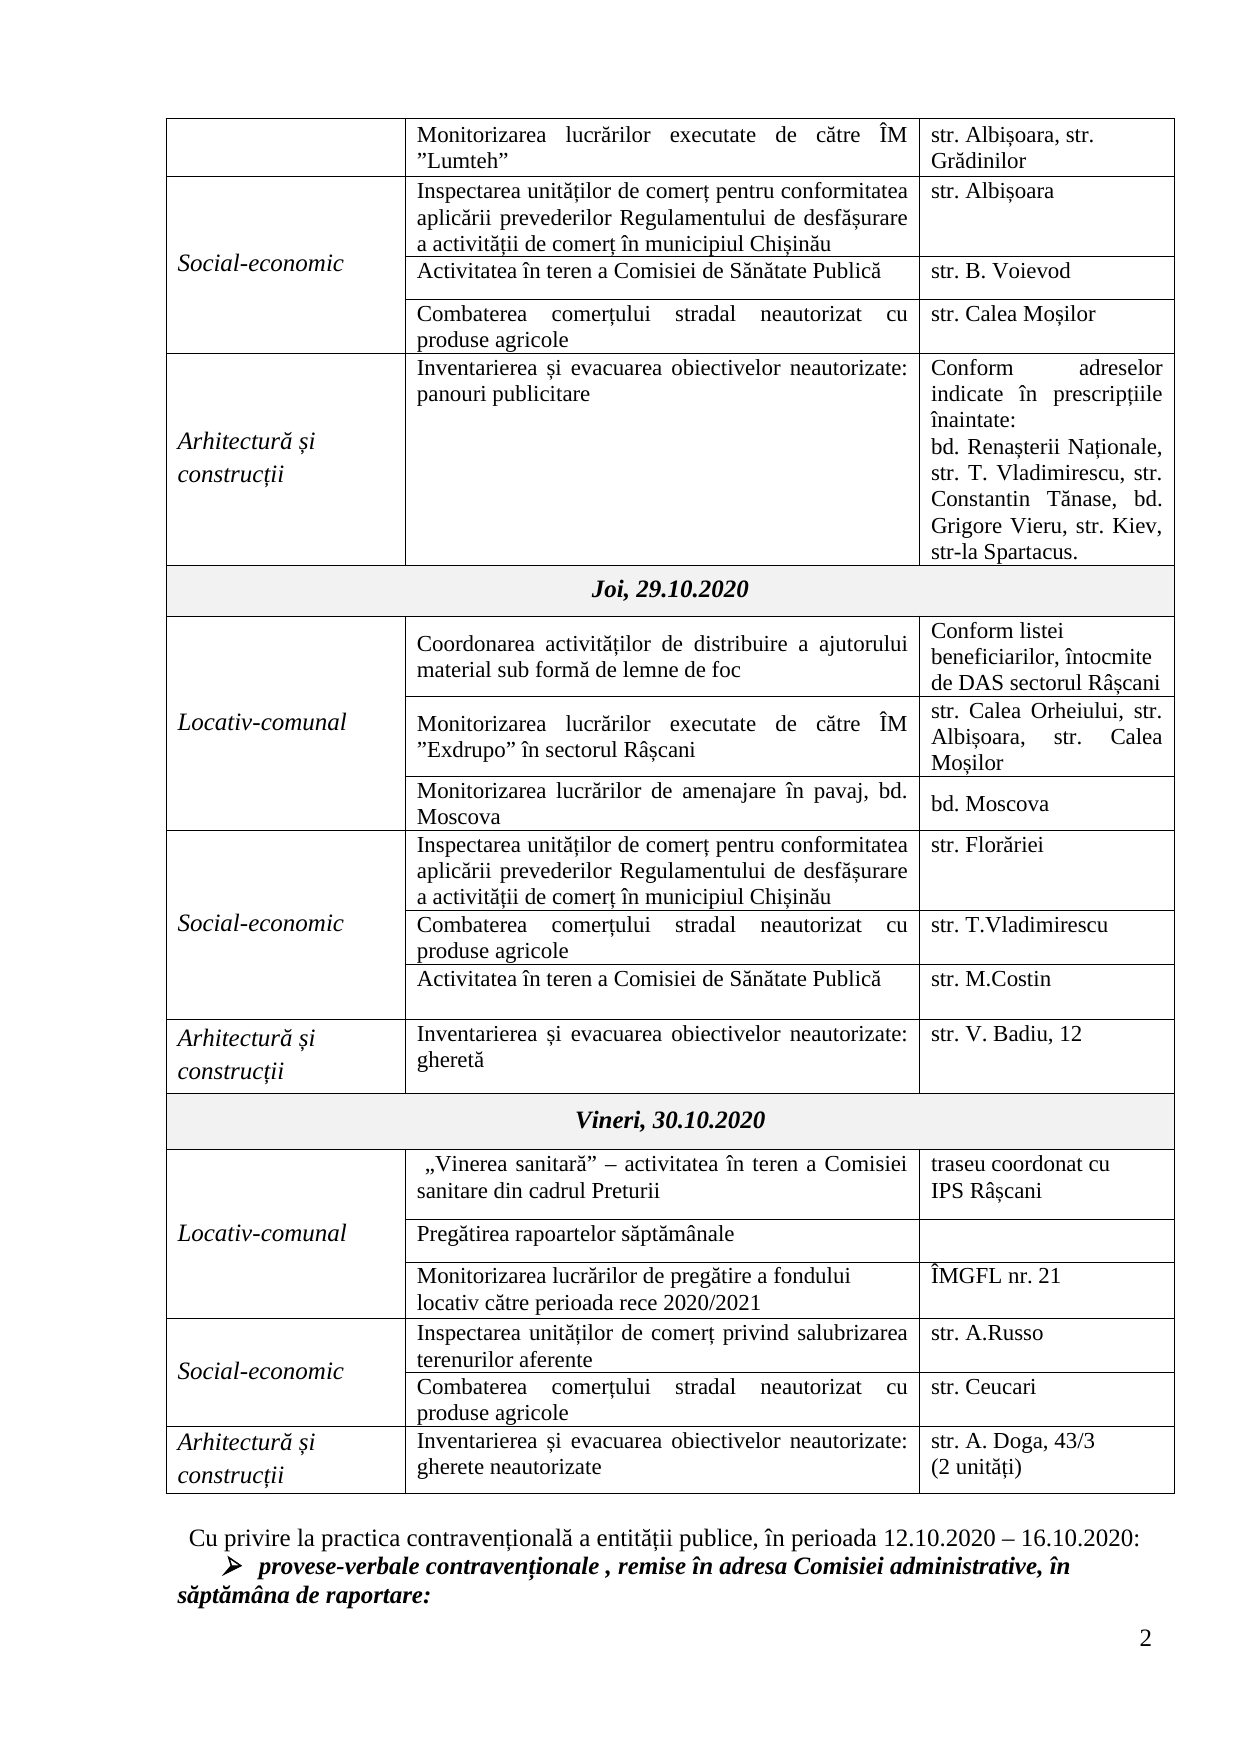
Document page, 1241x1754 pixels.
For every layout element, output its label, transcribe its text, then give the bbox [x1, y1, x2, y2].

table_cell traseu coordonat cu IPS Râșcani [920, 1150, 1174, 1219]
table_cell str. Albișoara [920, 177, 1174, 256]
table_cell Conform adreselor indicate în prescripțiile înaintate: bd. Renașterii Naționale, str. T. Vladimirescu, str. Constantin Tănase, bd. Grigore Vieru, str. Kiev, str-la Spartacus. [920, 354, 1174, 564]
table_cell Coordonarea activităților de distribuire a ajutorului material sub formă de lemne de foc [406, 617, 919, 696]
table_cell Arhitectură și construcții [167, 1427, 405, 1493]
table_cell str. Ceucari [920, 1373, 1174, 1426]
table_cell str. Florăriei [920, 831, 1174, 910]
table_cell Inventarierea și evacuarea obiectivelor neautorizate: gherete neautorizate [406, 1427, 919, 1493]
table_cell Activitatea în teren a Comisiei de Sănătate Publică [406, 257, 919, 299]
list provese-verbale contravenționale , remise în adresa Comisiei administrative, în [221, 1551, 1152, 1580]
table_cell Conform listei beneficiarilor, întocmite de DAS sectorul Râșcani [920, 617, 1174, 696]
table_cell Joi, 29.10.2020 [167, 566, 1174, 616]
table_cell Vineri, 30.10.2020 [167, 1094, 1174, 1149]
table_cell Monitorizarea lucrărilor de amenajare în pavaj, bd. Moscova [406, 777, 919, 829]
table_cell bd. Moscova [920, 777, 1174, 829]
table_cell str. V. Badiu, 12 [920, 1020, 1174, 1092]
table_cell str. A.Russo [920, 1319, 1174, 1372]
table_cell ÎMGFL nr. 21 [920, 1263, 1174, 1318]
table_cell Inspectarea unităților de comerț privind salubrizarea terenurilor aferente [406, 1319, 919, 1372]
table_cell Arhitectură și construcții [167, 354, 405, 564]
table_cell Inspectarea unităților de comerț pentru conformitatea aplicării prevederilor Regulamentului de desfășurare a activității de comerț în municipiul Chișinău [406, 177, 919, 256]
table_cell str. A. Doga, 43/3 (2 unități) [920, 1427, 1174, 1493]
table_cell str. B. Voievod [920, 257, 1174, 299]
table_cell Activitatea în teren a Comisiei de Sănătate Publică [406, 965, 919, 1019]
table_cell Pregătirea rapoartelor săptămânale [406, 1220, 919, 1262]
text săptămâna de raportare: [177, 1580, 1152, 1609]
table_cell Combaterea comerțului stradal neautorizat cu produse agricole [406, 300, 919, 353]
table_cell Locativ-comunal [167, 617, 405, 829]
table_cell Inventarierea și evacuarea obiectivelor neautorizate: panouri publicitare [406, 354, 919, 564]
table_cell Combaterea comerțului stradal neautorizat cu produse agricole [406, 911, 919, 964]
table_cell str. Calea Moșilor [920, 300, 1174, 353]
table_cell str. T.Vladimirescu [920, 911, 1174, 964]
table_cell Combaterea comerțului stradal neautorizat cu produse agricole [406, 1373, 919, 1426]
table_cell „Vinerea sanitară” – activitatea în teren a Comisiei sanitare din cadrul Preturii [406, 1150, 919, 1219]
table_cell Locativ-comunal [167, 1150, 405, 1318]
table_cell Social-economic [167, 831, 405, 1019]
table_cell str. Albișoara, str. Grădinilor [920, 119, 1174, 176]
text Cu privire la practica contravențională a entității publice, în perioada 12.10.2020 – 16.10.2020: [177, 1523, 1152, 1551]
table_cell Monitorizarea lucrărilor executate de către ÎM ”Lumteh” [406, 119, 919, 176]
table_cell Inspectarea unităților de comerț pentru conformitatea aplicării prevederilor Regulamentului de desfășurare a activității de comerț în municipiul Chișinău [406, 831, 919, 910]
table_cell [920, 1220, 1174, 1262]
table_cell Monitorizarea lucrărilor executate de către ÎM ”Exdrupo” în sectorul Râșcani [406, 697, 919, 776]
table_cell Social-economic [167, 177, 405, 353]
table_cell Inventarierea și evacuarea obiectivelor neautorizate: gheretă [406, 1020, 919, 1092]
table_cell Monitorizarea lucrărilor de pregătire a fondului locativ către perioada rece 2020/2021 [406, 1263, 919, 1318]
table_cell str. M.Costin [920, 965, 1174, 1019]
table_cell str. Calea Orheiului, str. Albișoara, str. Calea Moșilor [920, 697, 1174, 776]
table_cell Social-economic [167, 1319, 405, 1426]
table_cell Arhitectură și construcții [167, 1020, 405, 1092]
